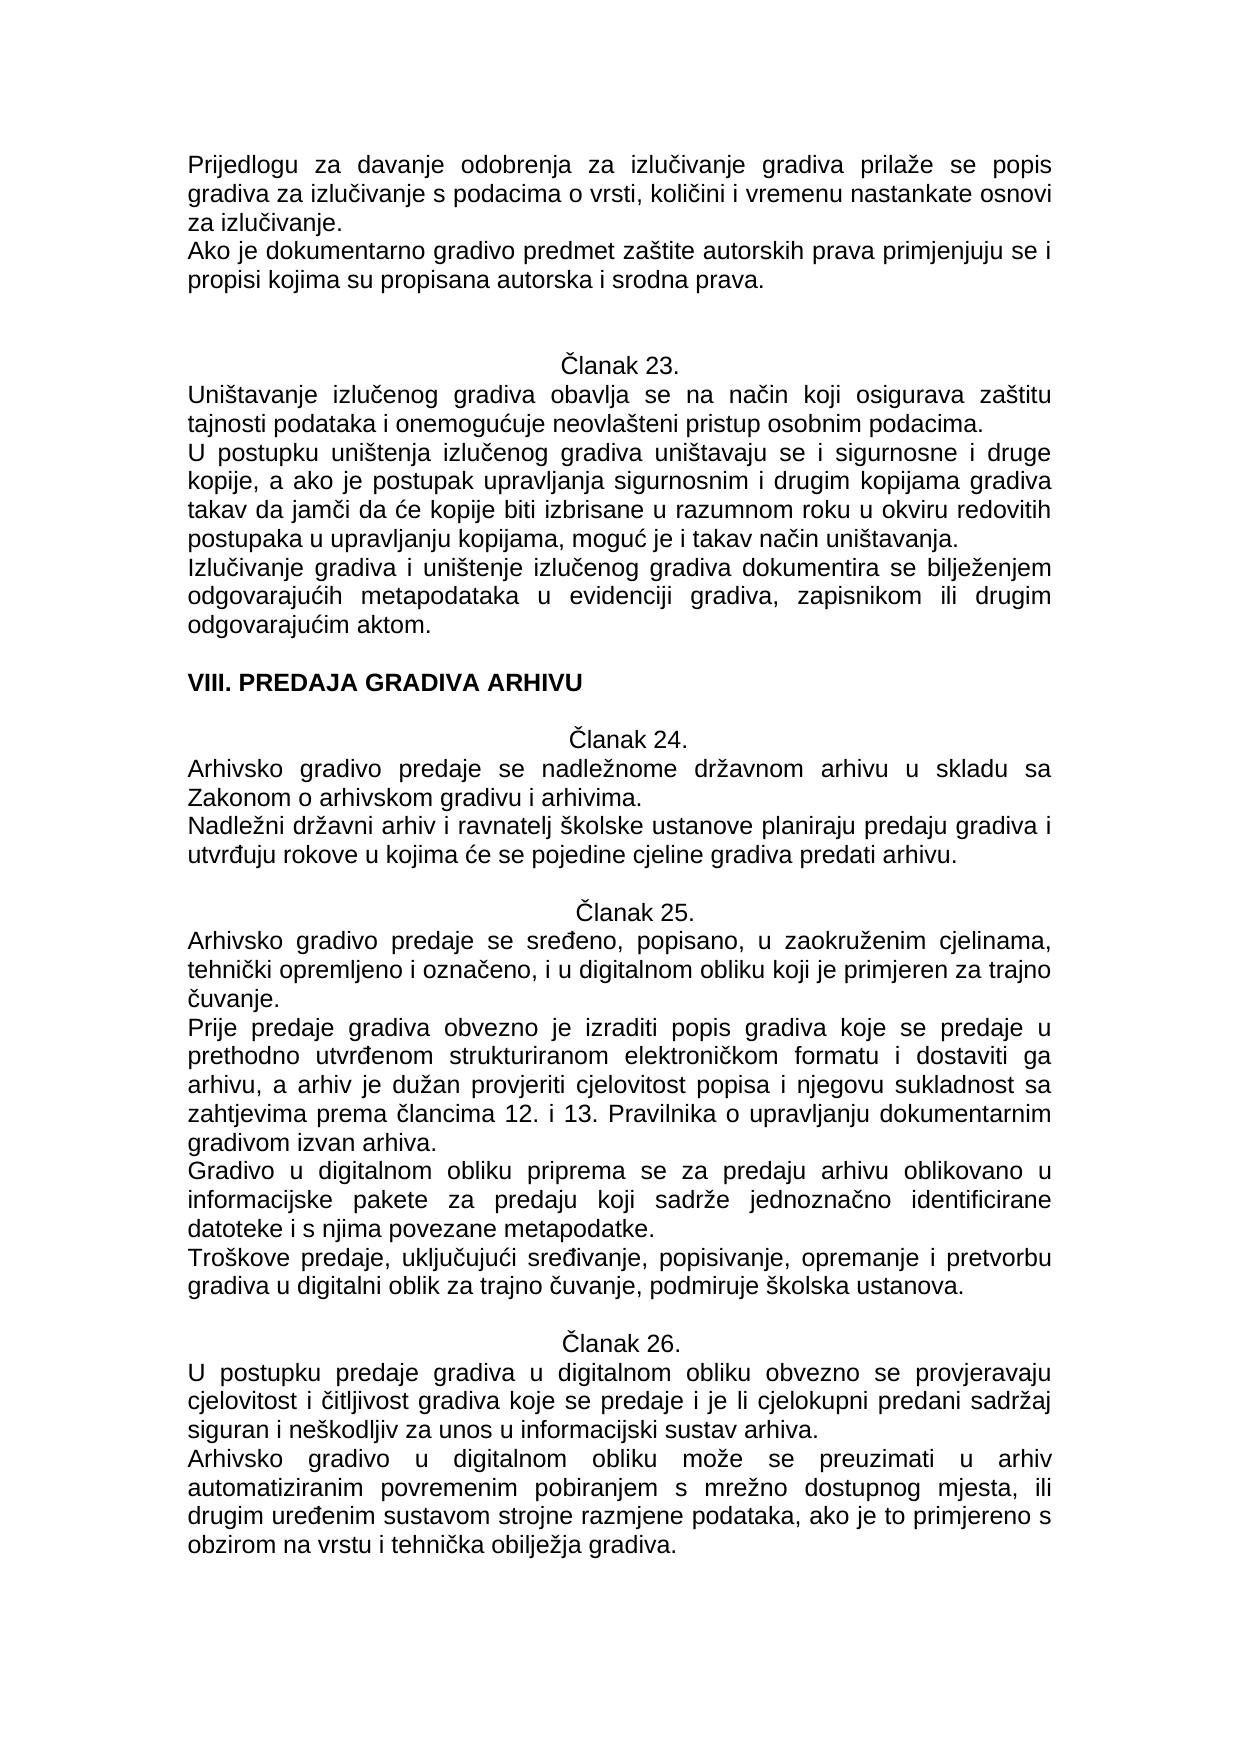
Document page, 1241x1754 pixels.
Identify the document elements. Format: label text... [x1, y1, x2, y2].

text U postupku predaje gradiva u digitalnom obliku obvezno se provjeravaju cjelovitost i čitljivost gradiva koje se predaje i je li cjelokupni predani sadržaj siguran i neškodljiv za unos u informacijski sustav arhiva. [187, 1357, 1053, 1444]
text Ako je dokumentarno gradivo predmet zaštite autorskih prava primjenjuju se i propisi kojima su propisana autorska i srodna prava. [187, 236, 1053, 294]
text Članak 23. [187, 351, 1053, 380]
text Članak 25. [187, 897, 1053, 926]
text U postupku uništenja izlučenog gradiva uništavaju se i sigurnosne i druge kopije, a ako je postupak upravljanja sigurnosnim i drugim kopijama gradiva takav da jamči da će kopije biti izbrisane u razumnom roku u okviru redovitih postupaka u upravljanju kopijama, moguć je i takav način uništavanja. [187, 437, 1053, 552]
text Izlučivanje gradiva i uništenje izlučenog gradiva dokumentira se bilježenjem odgovarajućih metapodataka u evidenciji gradiva, zapisnikom ili drugim odgovarajućim aktom. [187, 552, 1053, 639]
text Nadležni državni arhiv i ravnatelj školske ustanove planiraju predaju gradiva i utvrđuju rokove u kojima će se pojedine cjeline gradiva predati arhivu. [187, 811, 1053, 869]
text Uništavanje izlučenog gradiva obavlja se na način koji osigurava zaštitu tajnosti podataka i onemogućuje neovlašteni pristup osobnim podacima. [187, 380, 1053, 437]
text Prije predaje gradiva obvezno je izraditi popis gradiva koje se predaje u prethodno utvrđenom strukturiranom elektroničkom formatu i dostaviti ga arhivu, a arhiv je dužan provjeriti cjelovitost popisa i njegovu sukladnost sa zahtjevima prema člancima 12. i 13. Pravilnika o upravljanju dokumentarnim gradivom izvan arhiva. [187, 1012, 1053, 1156]
text Članak 26. [187, 1329, 1053, 1357]
text Članak 24. [187, 725, 1053, 754]
text Arhivsko gradivo predaje se nadležnome državnom arhivu u skladu sa Zakonom o arhivskom gradivu i arhivima. [187, 754, 1053, 811]
text Troškove predaje, uključujući sređivanje, popisivanje, opremanje i pretvorbu gradiva u digitalni oblik za trajno čuvanje, podmiruje školska ustanova. [187, 1242, 1053, 1300]
text Gradivo u digitalnom obliku priprema se za predaju arhivu oblikovano u informacijske pakete za predaju koji sadrže jednoznačno identificirane datoteke i s njima povezane metapodatke. [187, 1156, 1053, 1242]
text Arhivsko gradivo u digitalnom obliku može se preuzimati u arhiv automatiziranim povremenim pobiranjem s mrežno dostupnog mjesta, ili drugim uređenim sustavom strojne razmjene podataka, ako je to primjereno s obzirom na vrstu i tehnička obilježja gradiva. [187, 1444, 1053, 1559]
text Prijedlogu za davanje odobrenja za izlučivanje gradiva prilaže se popis gradiva za izlučivanje s podacima o vrsti, količini i vremenu nastankate osnovi za izlučivanje. [187, 150, 1053, 236]
text Arhivsko gradivo predaje se sređeno, popisano, u zaokruženim cjelinama, tehnički opremljeno i označeno, i u digitalnom obliku koji je primjeren za trajno čuvanje. [187, 926, 1053, 1012]
text VIII. PREDAJA GRADIVA ARHIVU [187, 667, 1053, 696]
